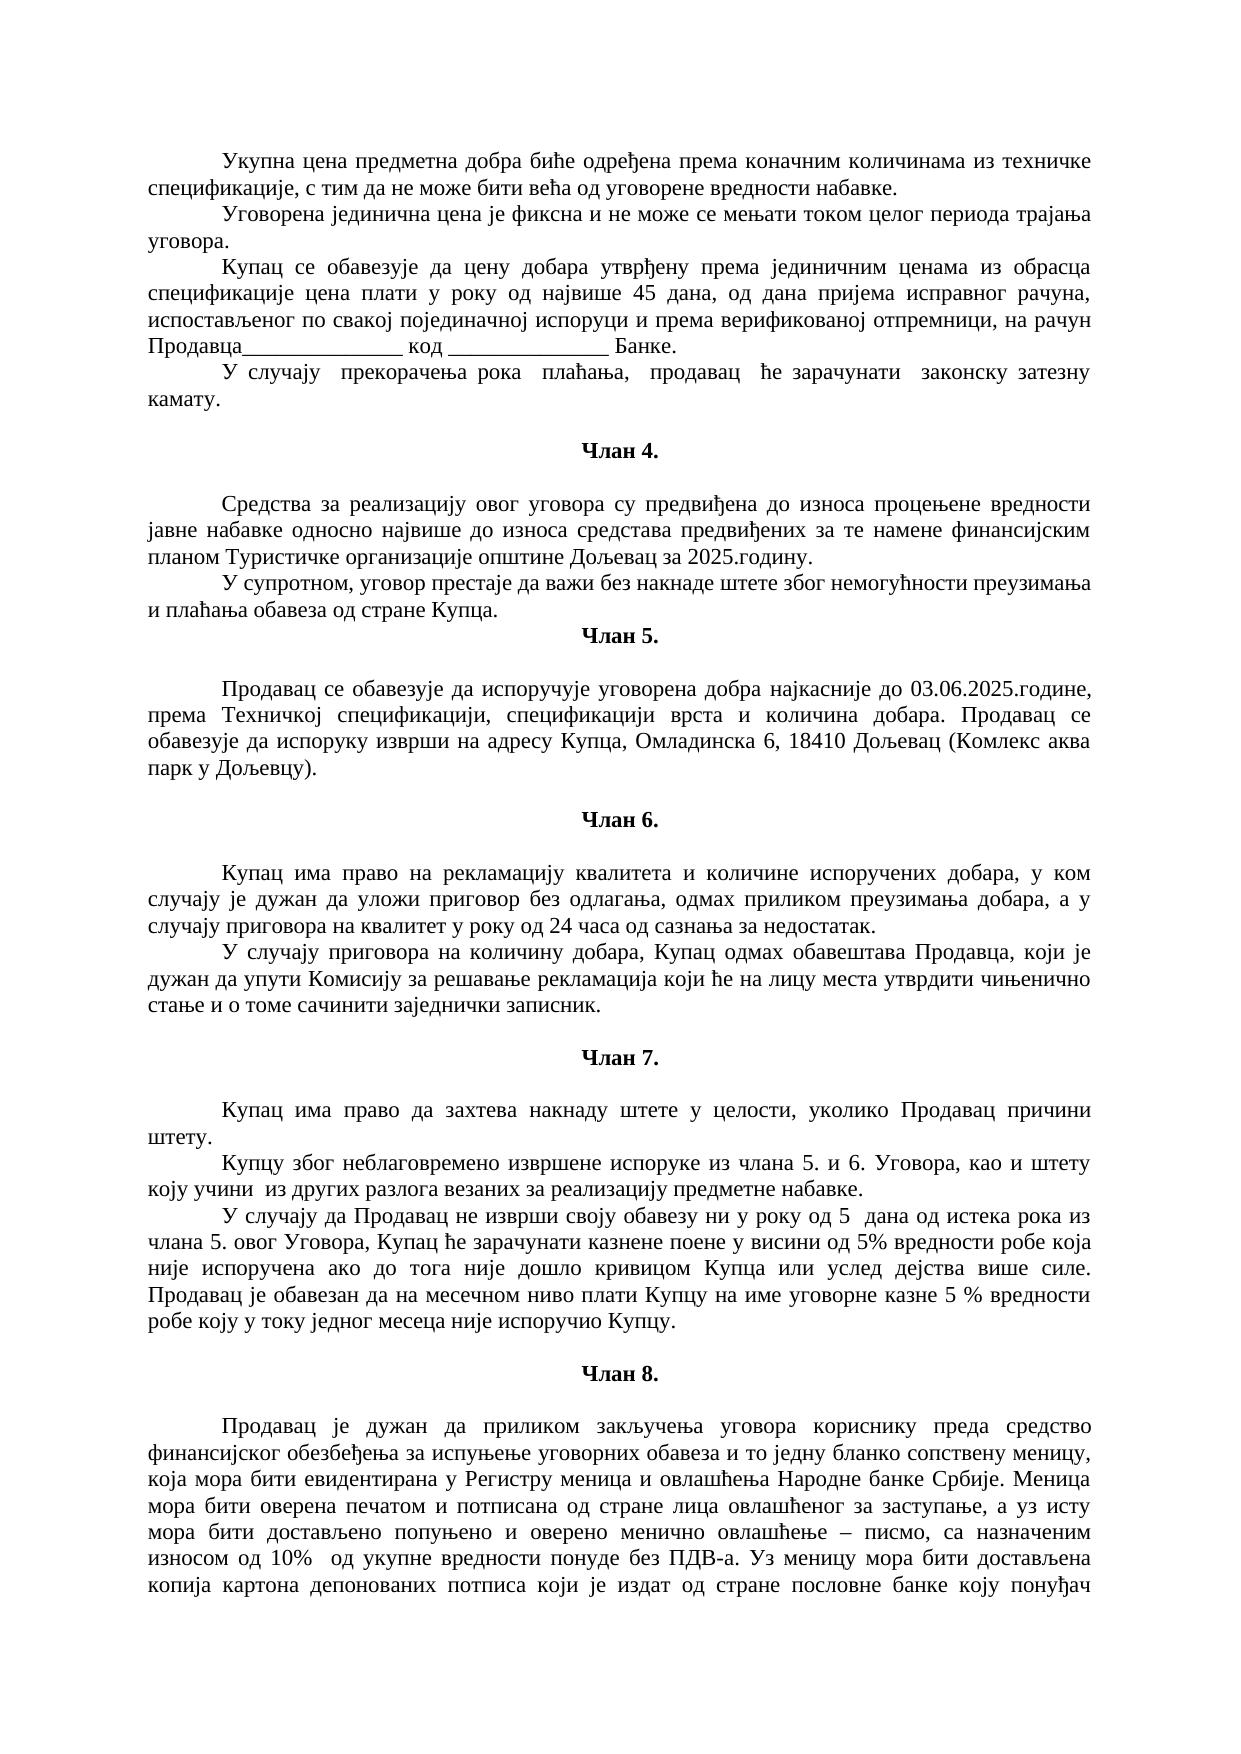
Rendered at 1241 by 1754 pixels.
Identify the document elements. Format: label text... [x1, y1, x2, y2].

text Купцу због неблаговремено извршене испоруке из члана 5. и 6. Уговора, као и штету коју учини из других разлога везаних за реализацију предметне набавке. [148, 1149, 1093, 1202]
text Укупна цена предметна добра биће одређена према коначним количинама из техничке спецификације, с тим да не може бити већа од уговорене вредности набавке. [148, 148, 1093, 200]
text Уговорена јединична цена је фиксна и не може се мењати током целог периода трајања уговора. [148, 200, 1093, 253]
text Продавац се обавезује да испоручује уговорена добра најкасније до 03.06.2025.године, према Техничкој спецификацији, спецификацији врста и количина добара. Продавац се обавезује да испоруку изврши на адресу Купца, Омладинска 6, 18410 Дољевац (Комлекс аква парк у Дољевцу). [148, 675, 1093, 780]
text У супротном, уговор престаје да важи без накнаде штете због немогућности преузимања и плаћања обавеза од стране Купца. [148, 569, 1093, 622]
text Члан 7. [148, 1044, 1093, 1070]
text Члан 4. [148, 437, 1093, 464]
text Средства за реализацију овог уговора су предвиђена до износа процењене вредности јавне набавке односно највише до износа средстава предвиђених за те намене финансијским планом Туристичке организације општине Дољевац за 2025.годину. [148, 490, 1093, 569]
text Купац има право да захтева накнаду штете у целости, уколико Продавац причини штету. [148, 1096, 1093, 1149]
text У случају приговора на количину добара, Купац одмах обавештава Продавца, који је дужан да упути Комисију за решавање рекламација који ће на лицу места утврдити чињенично стање и о томе сачинити заједнички записник. [148, 938, 1093, 1017]
text У случају да Продавац не изврши своју обавезу ни у року од 5 дана од истека рока из члана 5. овог Уговора, Купац ће зарачунати казнене поене у висини од 5% вредности робе која није испоручена ако до тога није дошло кривицом Купца или услед дејства више силе. Продавац је обавезан да на месечном ниво плати Купцу на име уговорне казне 5 % вредности робе коју у току једног месеца није испоручио Купцу. [148, 1202, 1093, 1333]
text У случају прекорачења рока плаћања, продавац ће зарачунати законску затезну камату. [148, 358, 1093, 411]
text Купац се обавезује да цену добара утврђену према јединичним ценама из обрасца спецификације цена плати у року од највише 45 дана, од дана пријема исправног рачуна, испостављеног по свакој појединачној испоруци и према верификованој отпремници, на рачун Продавца______________ код ______________ Банке. [148, 253, 1093, 358]
text Члан 6. [148, 806, 1093, 833]
text Купац има право на рекламацију квалитета и количине испоручених добара, у ком случају је дужан да уложи приговор без одлагања, одмах приликом преузимања добара, а у случају приговора на квалитет у року од 24 часа од сазнања за недостатак. [148, 859, 1093, 938]
text Члан 5. [148, 622, 1093, 648]
text Члан 8. [148, 1360, 1093, 1386]
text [148, 1413, 1093, 1597]
